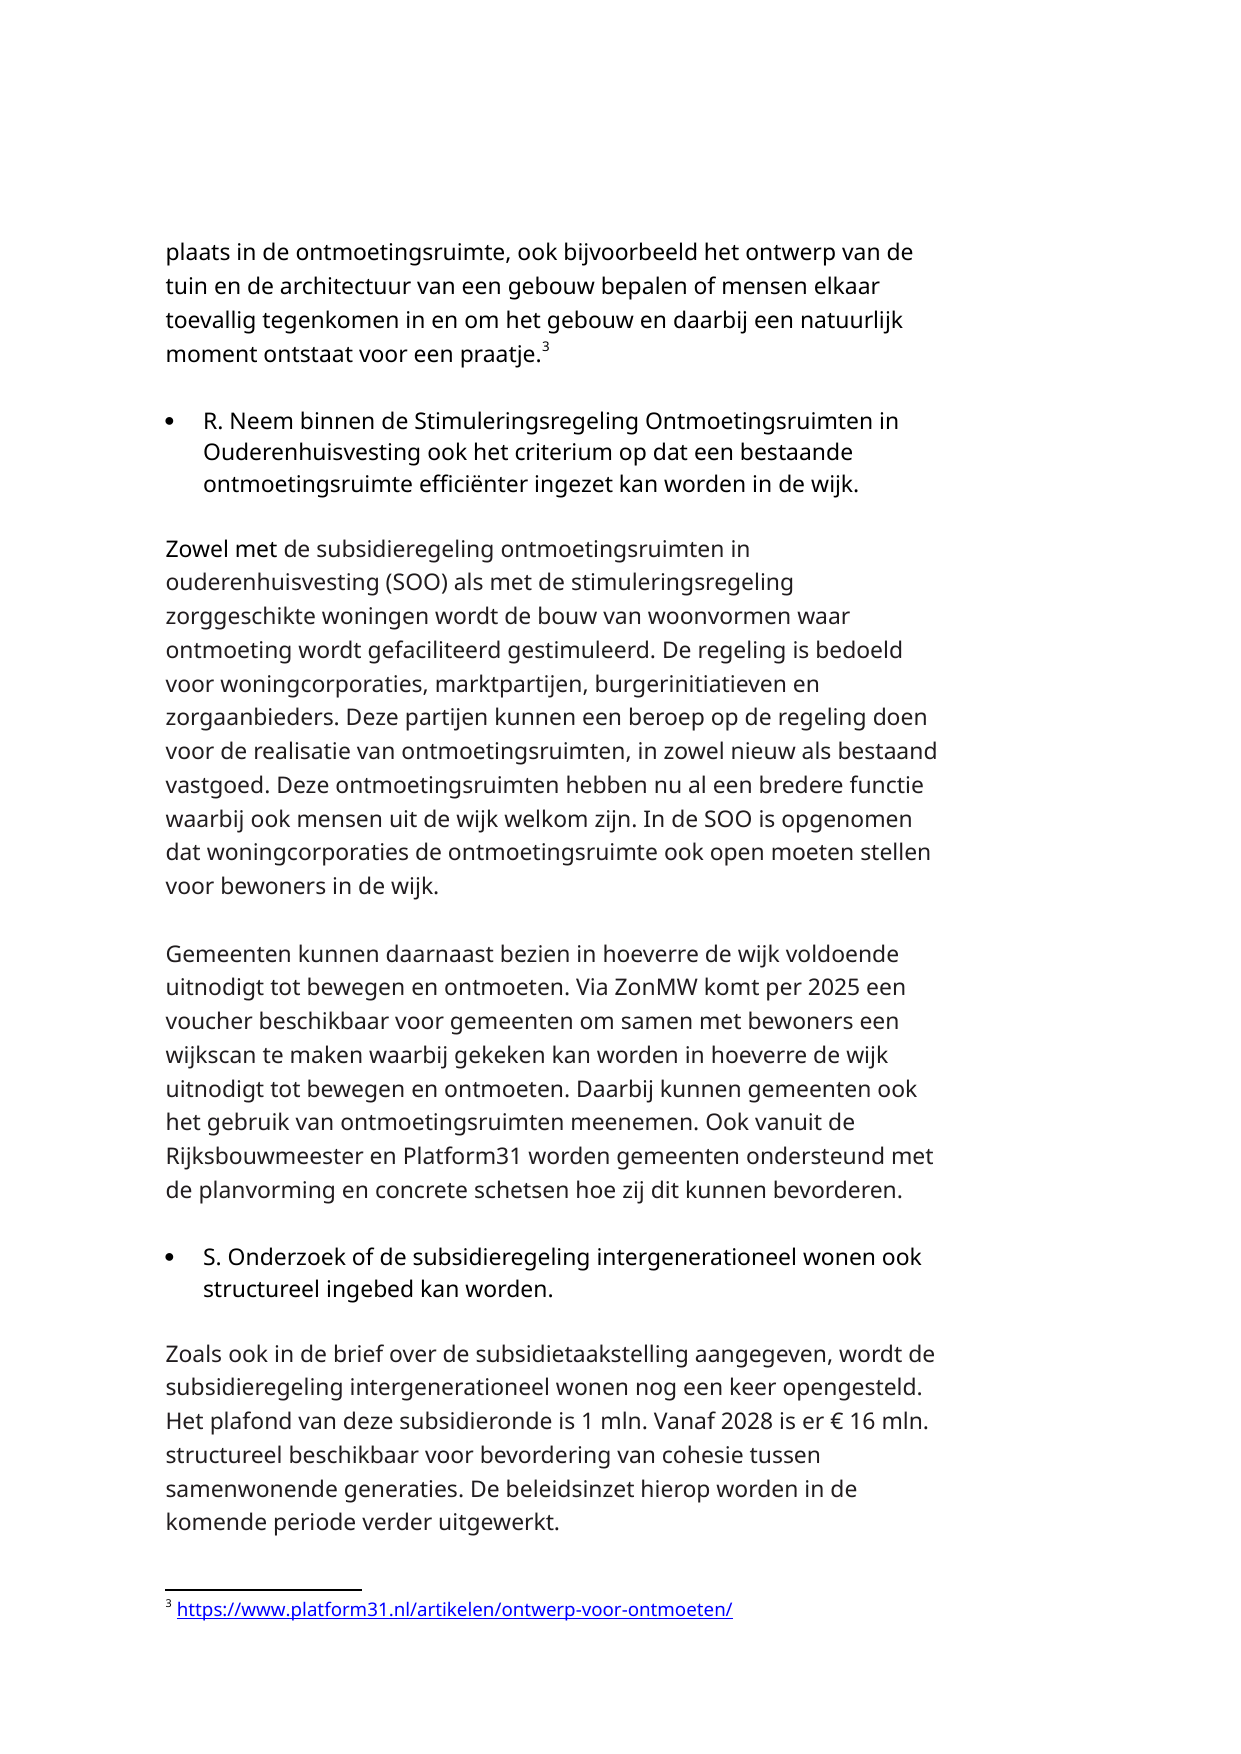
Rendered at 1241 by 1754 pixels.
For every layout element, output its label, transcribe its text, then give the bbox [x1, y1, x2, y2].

list S. Onderzoek of de subsidieregeling intergenerationeel wonen ook structureel ingebed kan worden. [165, 1241, 950, 1304]
text Zoals ook in de brief over de subsidietaakstelling aangegeven, wordt de subsidieregeling intergenerationeel wonen nog een keer opengesteld. Het plafond van deze subsidieronde is 1 mln. Vanaf 2028 is er € 16 mln. structureel beschikbaar voor bevordering van cohesie tussen samenwonende generaties. De beleidsinzet hierop worden in de komende periode verder uitgewerkt. [165, 1337, 950, 1537]
list R. Neem binnen de Stimuleringsregeling Ontmoetingsruimten in Ouderenhuisvesting ook het criterium op dat een bestaande ontmoetingsruimte efficiënter ingezet kan worden in de wijk. [165, 405, 950, 499]
text Zowel met de subsidieregeling ontmoetingsruimten in ouderenhuisvesting (SOO) als met de stimuleringsregeling zorggeschikte woningen wordt de bouw van woonvormen waar ontmoeting wordt gefaciliteerd gestimuleerd. De regeling is bedoeld voor woningcorporaties, marktpartijen, burgerinitiatieven en zorgaanbieders. Deze partijen kunnen een beroep op de regeling doen voor de realisatie van ontmoetingsruimten, in zowel nieuw als bestaand vastgoed. Deze ontmoetingsruimten hebben nu al een bredere functie waarbij ook mensen uit de wijk welkom zijn. In de SOO is opgenomen dat woningcorporaties de ontmoetingsruimte ook open moeten stellen voor bewoners in de wijk. [165, 532, 950, 901]
text Gemeenten kunnen daarnaast bezien in hoeverre de wijk voldoende uitnodigt tot bewegen en ontmoeten. Via ZonMW komt per 2025 een voucher beschikbaar voor gemeenten om samen met bewoners een wijkscan te maken waarbij gekeken kan worden in hoeverre de wijk uitnodigt tot bewegen en ontmoeten. Daarbij kunnen gemeenten ook het gebruik van ontmoetingsruimten meenemen. Ook vanuit de Rijksbouwmeester en Platform31 worden gemeenten ondersteund met de planvorming en concrete schetsen hoe zij dit kunnen bevorderen. [165, 937, 950, 1205]
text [165, 236, 950, 369]
